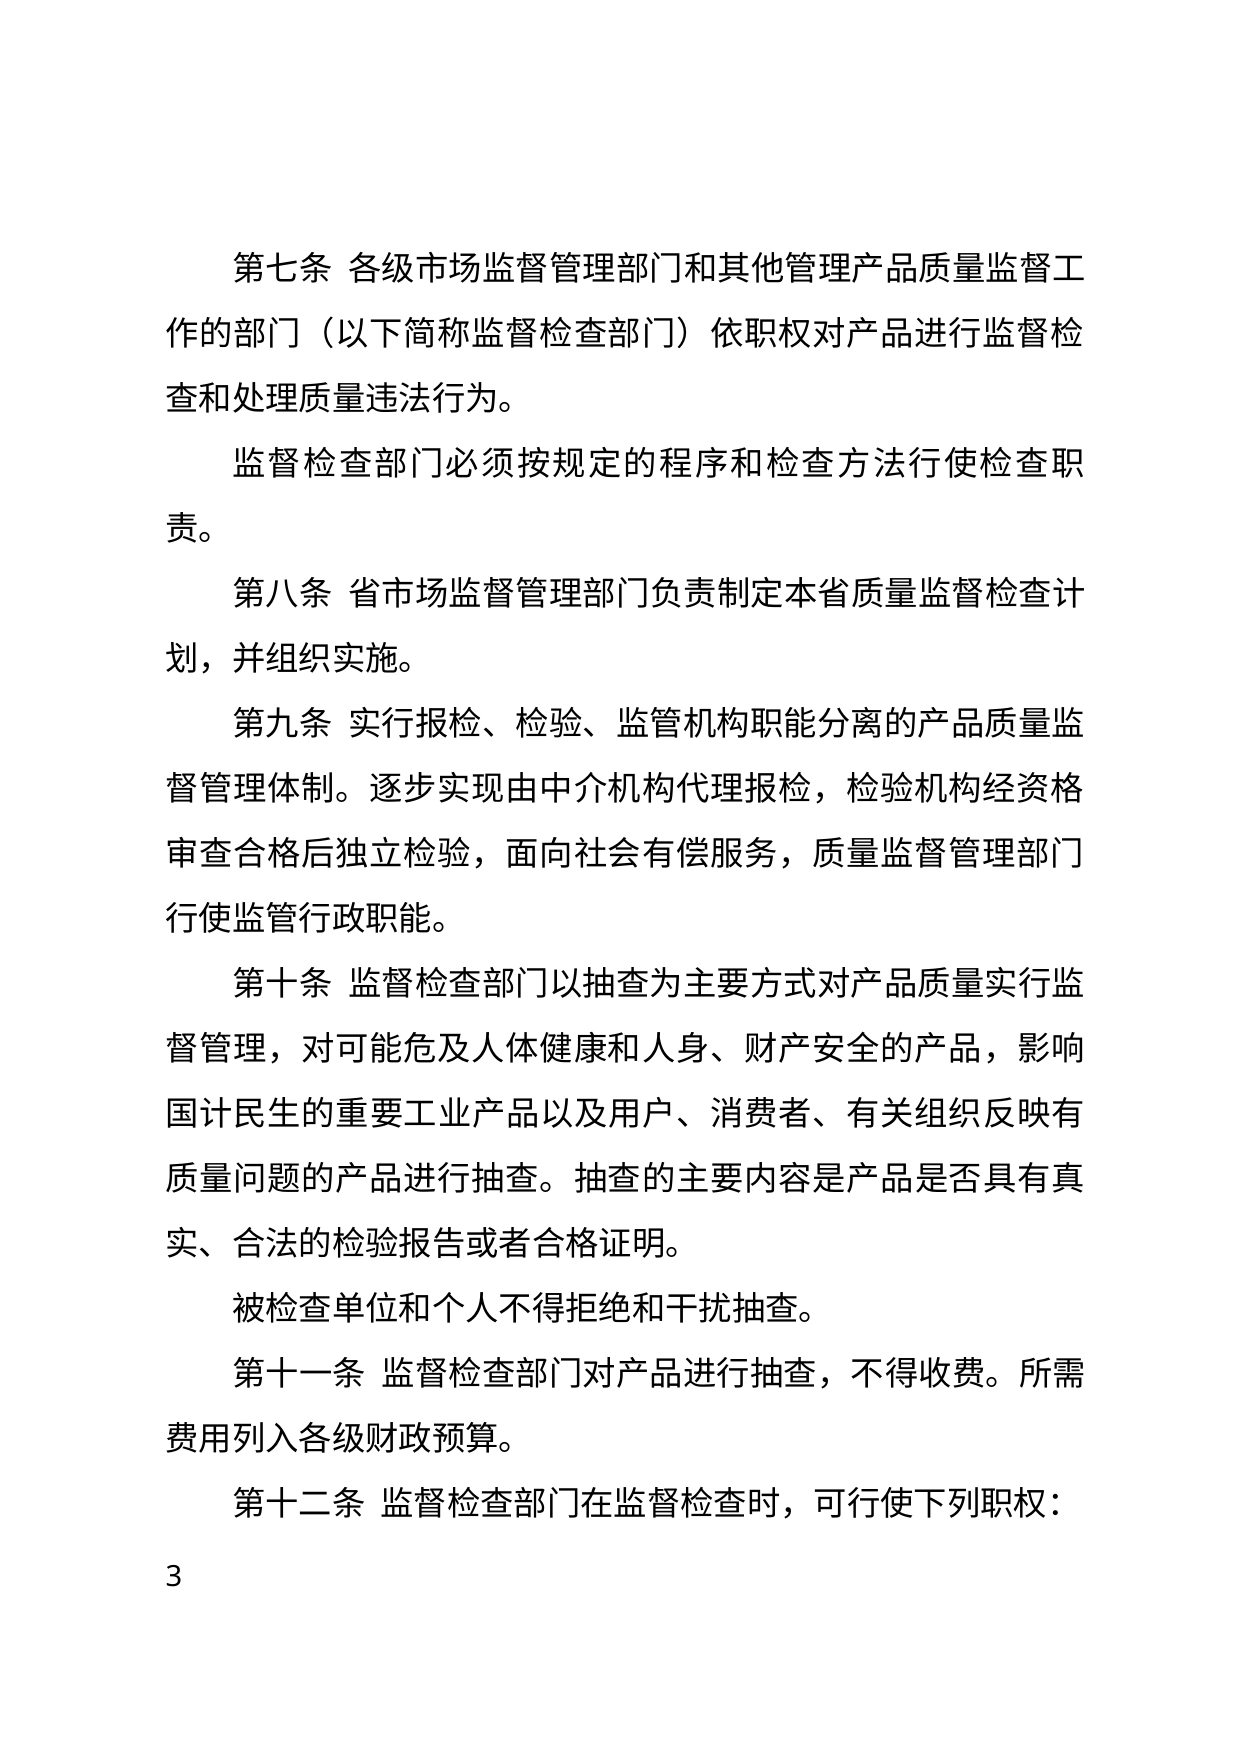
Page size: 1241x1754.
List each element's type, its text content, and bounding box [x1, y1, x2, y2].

text 第八条 省市场监督管理部门负责制定本省质量监督检查计划，并组织实施。 [165, 558, 1087, 688]
text 第七条 各级市场监督管理部门和其他管理产品质量监督工作的部门（以下简称监督检查部门）依职权对产品进行监督检查和处理质量违法行为。 [165, 233, 1087, 428]
text 第九条 实行报检、检验、监管机构职能分离的产品质量监督管理体制。逐步实现由中介机构代理报检，检验机构经资格审查合格后独立检验，面向社会有偿服务，质量监督管理部门行使监管行政职能。 [165, 688, 1087, 948]
text 监督检查部门必须按规定的程序和检查方法行使检查职责。 [165, 428, 1087, 558]
text 第十一条 监督检查部门对产品进行抽查，不得收费。所需费用列入各级财政预算。 [165, 1338, 1087, 1468]
text 第十条 监督检查部门以抽查为主要方式对产品质量实行监督管理，对可能危及人体健康和人身、财产安全的产品，影响国计民生的重要工业产品以及用户、消费者、有关组织反映有质量问题的产品进行抽查。抽查的主要内容是产品是否具有真实、合法的检验报告或者合格证明。 [165, 948, 1087, 1273]
text 第十二条 监督检查部门在监督检查时，可行使下列职权： [165, 1468, 1087, 1533]
text 被检查单位和个人不得拒绝和干扰抽查。 [165, 1273, 1087, 1338]
